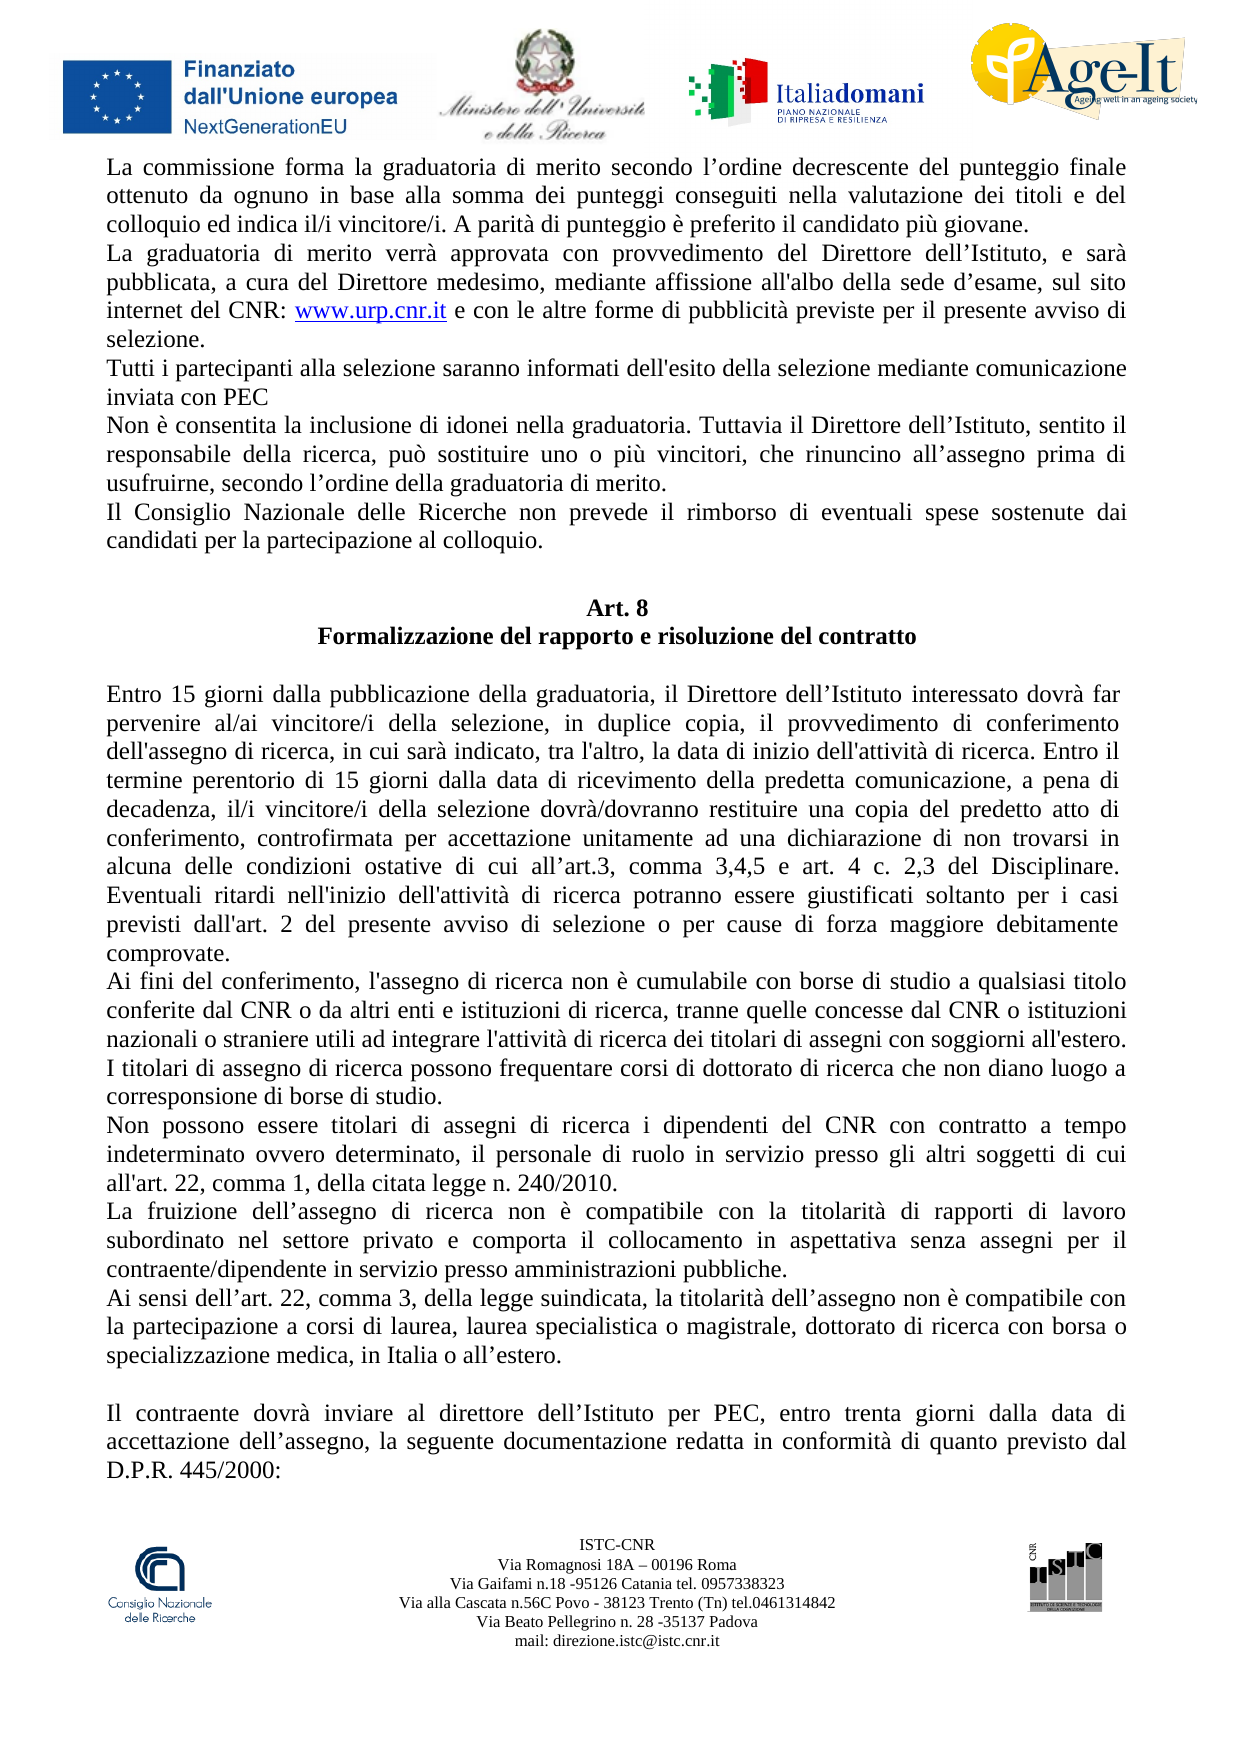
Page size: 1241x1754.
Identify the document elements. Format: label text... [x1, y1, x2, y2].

text Art. 8 [106, 593, 1128, 621]
text La fruizione dell’assegno di ricerca non è compatibile con la titolarità di rapporti di lavoro subordinato nel settore privato e comporta il collocamento in aspettativa senza assegni per il contraente/dipendente in servizio presso amministrazioni pubbliche. [106, 1196, 1128, 1283]
text Entro 15 giorni dalla pubblicazione della graduatoria, il Direttore dell’Istituto interessato dovrà far pervenire al/ai vincitore/i della selezione, in duplice copia, il provvedimento di conferimento dell'assegno di ricerca, in cui sarà indicato, tra l'altro, la data di inizio dell'attività di ricerca. Entro il termine perentorio di 15 giorni dalla data di ricevimento della predetta comunicazione, a pena di decadenza, il/i vincitore/i della selezione dovrà/dovranno restituire una copia del predetto atto di conferimento, controfirmata per accettazione unitamente ad una dichiarazione di non trovarsi in alcuna delle condizioni ostative di cui all’art.3, comma 3,4,5 e art. 4 c. 2,3 del Disciplinare. Eventuali ritardi nell'inizio dell'attività di ricerca potranno essere giustificati soltanto per i casi previsti dall'art. 2 del presente avviso di selezione o per cause di forza maggiore debitamente comprovate. [106, 679, 1121, 966]
text Non è consentita la inclusione di idonei nella graduatoria. Tuttavia il Direttore dell’Istituto, sentito il responsabile della ricerca, può sostituire uno o più vincitori, che rinuncino all’assegno prima di usufruirne, secondo l’ordine della graduatoria di merito. [106, 411, 1128, 497]
text Formalizzazione del rapporto e risoluzione del contratto [106, 621, 1128, 650]
text Non possono essere titolari di assegni di ricerca i dipendenti del CNR con contratto a tempo indeterminato ovvero determinato, il personale di ruolo in servizio presso gli altri soggetti di cui all'art. 22, comma 1, della citata legge n. 240/2010. [106, 1110, 1128, 1196]
picture [1027, 1543, 1103, 1612]
picture [49, 0, 1198, 152]
text La graduatoria di merito verrà approvata con provvedimento del Direttore dell’Istituto, e sarà pubblicata, a cura del Direttore medesimo, mediante affissione all'albo della sede d’esame, sul sito internet del CNR: www.urp.cnr.it e con le altre forme di pubblicità previste per il presente avviso di selezione. [106, 238, 1128, 353]
text Il contraente dovrà inviare al direttore dell’Istituto per PEC, entro trenta giorni dalla data di accettazione dell’assegno, la seguente documentazione redatta in conformità di quanto previsto dal D.P.R. 445/2000: [106, 1398, 1128, 1484]
text Ai sensi dell’art. 22, comma 3, della legge suindicata, la titolarità dell’assegno non è compatibile con la partecipazione a corsi di laurea, laurea specialistica o magistrale, dottorato di ricerca con borsa o specializzazione medica, in Italia o all’estero. [106, 1283, 1128, 1369]
text La commissione forma la graduatoria di merito secondo l’ordine decrescente del punteggio finale ottenuto da ognuno in base alla somma dei punteggi conseguiti nella valutazione dei titoli e del colloquio ed indica il/i vincitore/i. A parità di punteggio è preferito il candidato più giovane. [106, 152, 1128, 238]
text Tutti i partecipanti alla selezione saranno informati dell'esito della selezione mediante comunicazione inviata con PEC [106, 353, 1128, 411]
text Ai fini del conferimento, l'assegno di ricerca non è cumulabile con borse di studio a qualsiasi titolo conferite dal CNR o da altri enti e istituzioni di ricerca, tranne quelle concesse dal CNR o istituzioni nazionali o straniere utili ad integrare l'attività di ricerca dei titolari di assegni con soggiorni all'estero. I titolari di assegno di ricerca possono frequentare corsi di dottorato di ricerca che non diano luogo a corresponsione di borse di studio. [106, 966, 1128, 1110]
text Il Consiglio Nazionale delle Ricerche non prevede il rimborso di eventuali spese sostenute dai candidati per la partecipazione al colloquio. [106, 497, 1128, 554]
picture [100, 1541, 219, 1627]
